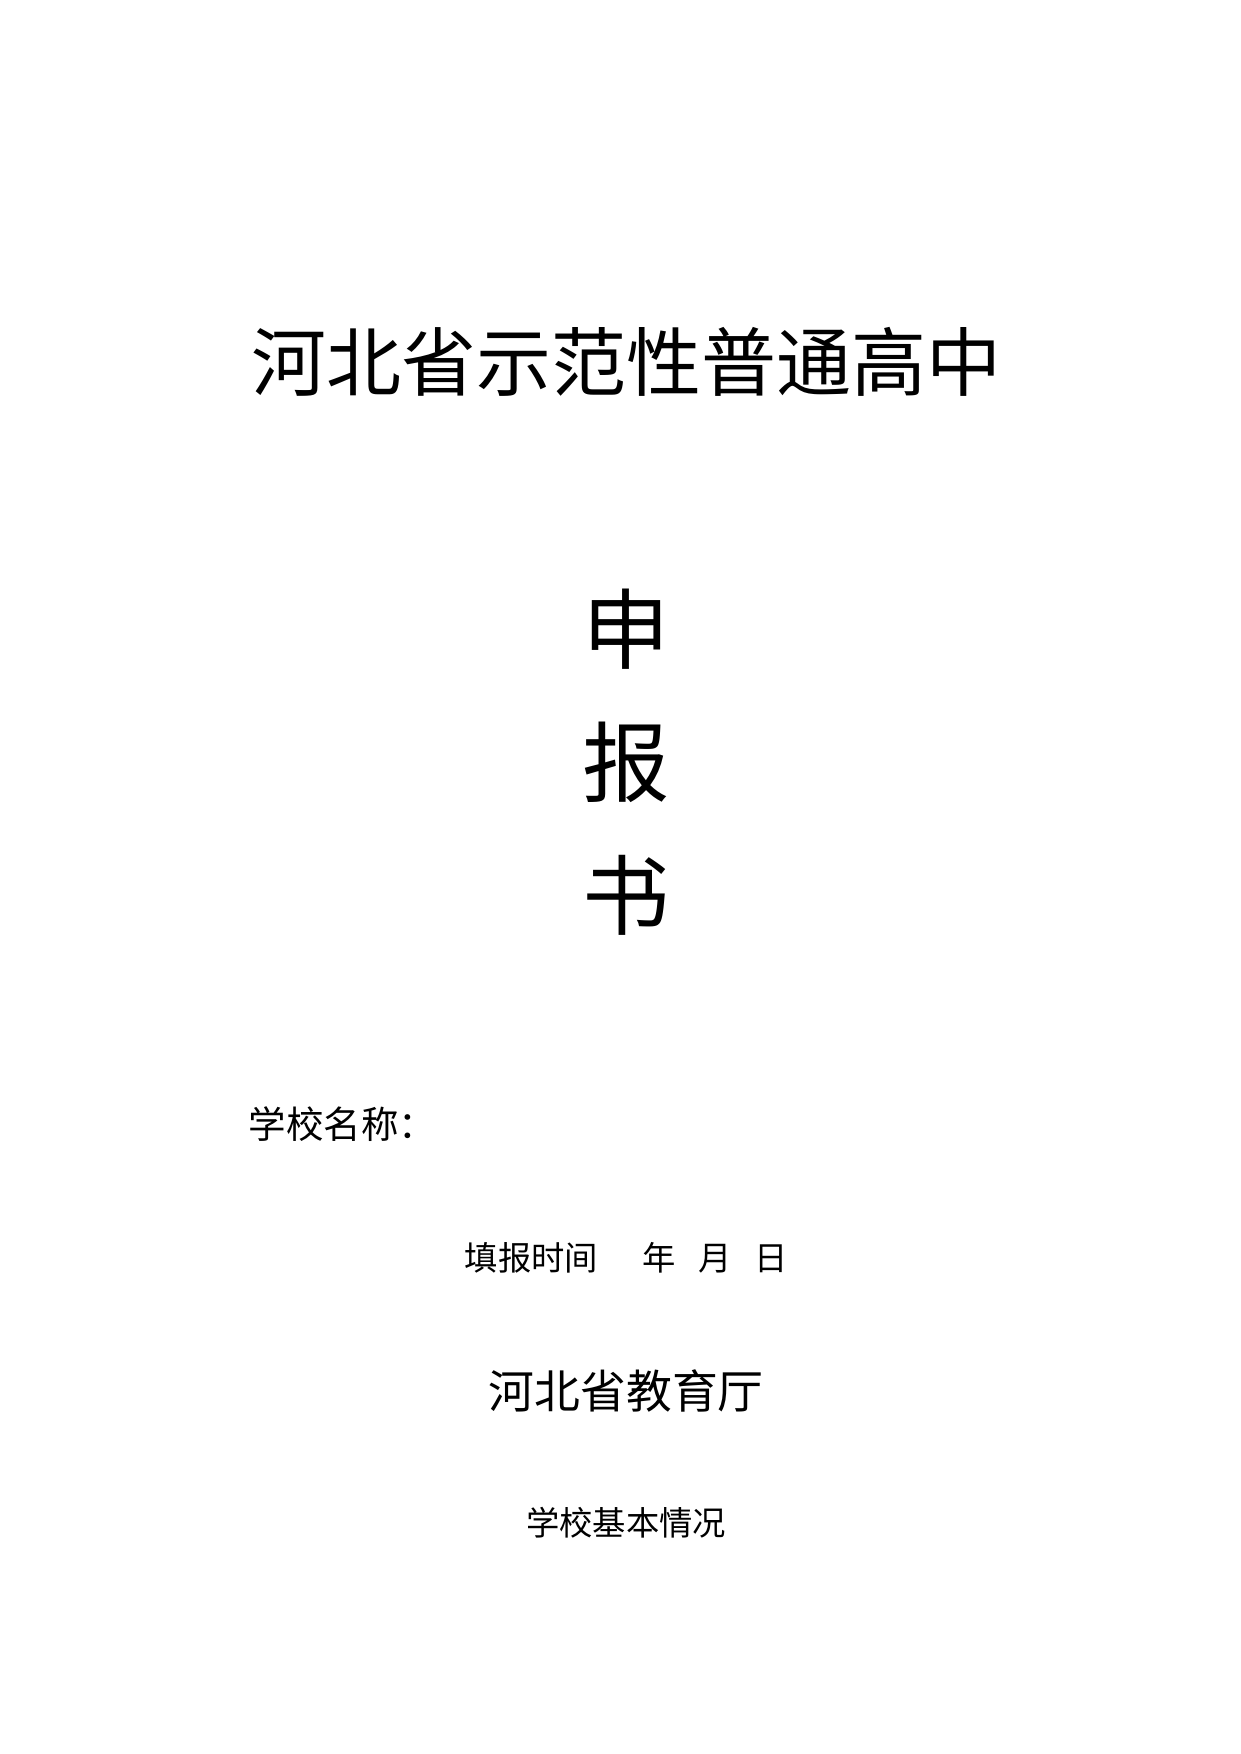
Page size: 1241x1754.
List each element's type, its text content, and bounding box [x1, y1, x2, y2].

text 学校基本情况 [165, 1488, 1087, 1554]
text 书 [165, 823, 1087, 956]
text 报 [165, 691, 1087, 823]
text 河北省教育厅 [165, 1355, 1087, 1422]
text 填报时间 年 月 日 [165, 1222, 1087, 1289]
text 学校名称： [165, 1089, 1087, 1156]
text 申 [165, 558, 1087, 691]
text 河北省示范性普通高中 [165, 292, 1087, 425]
